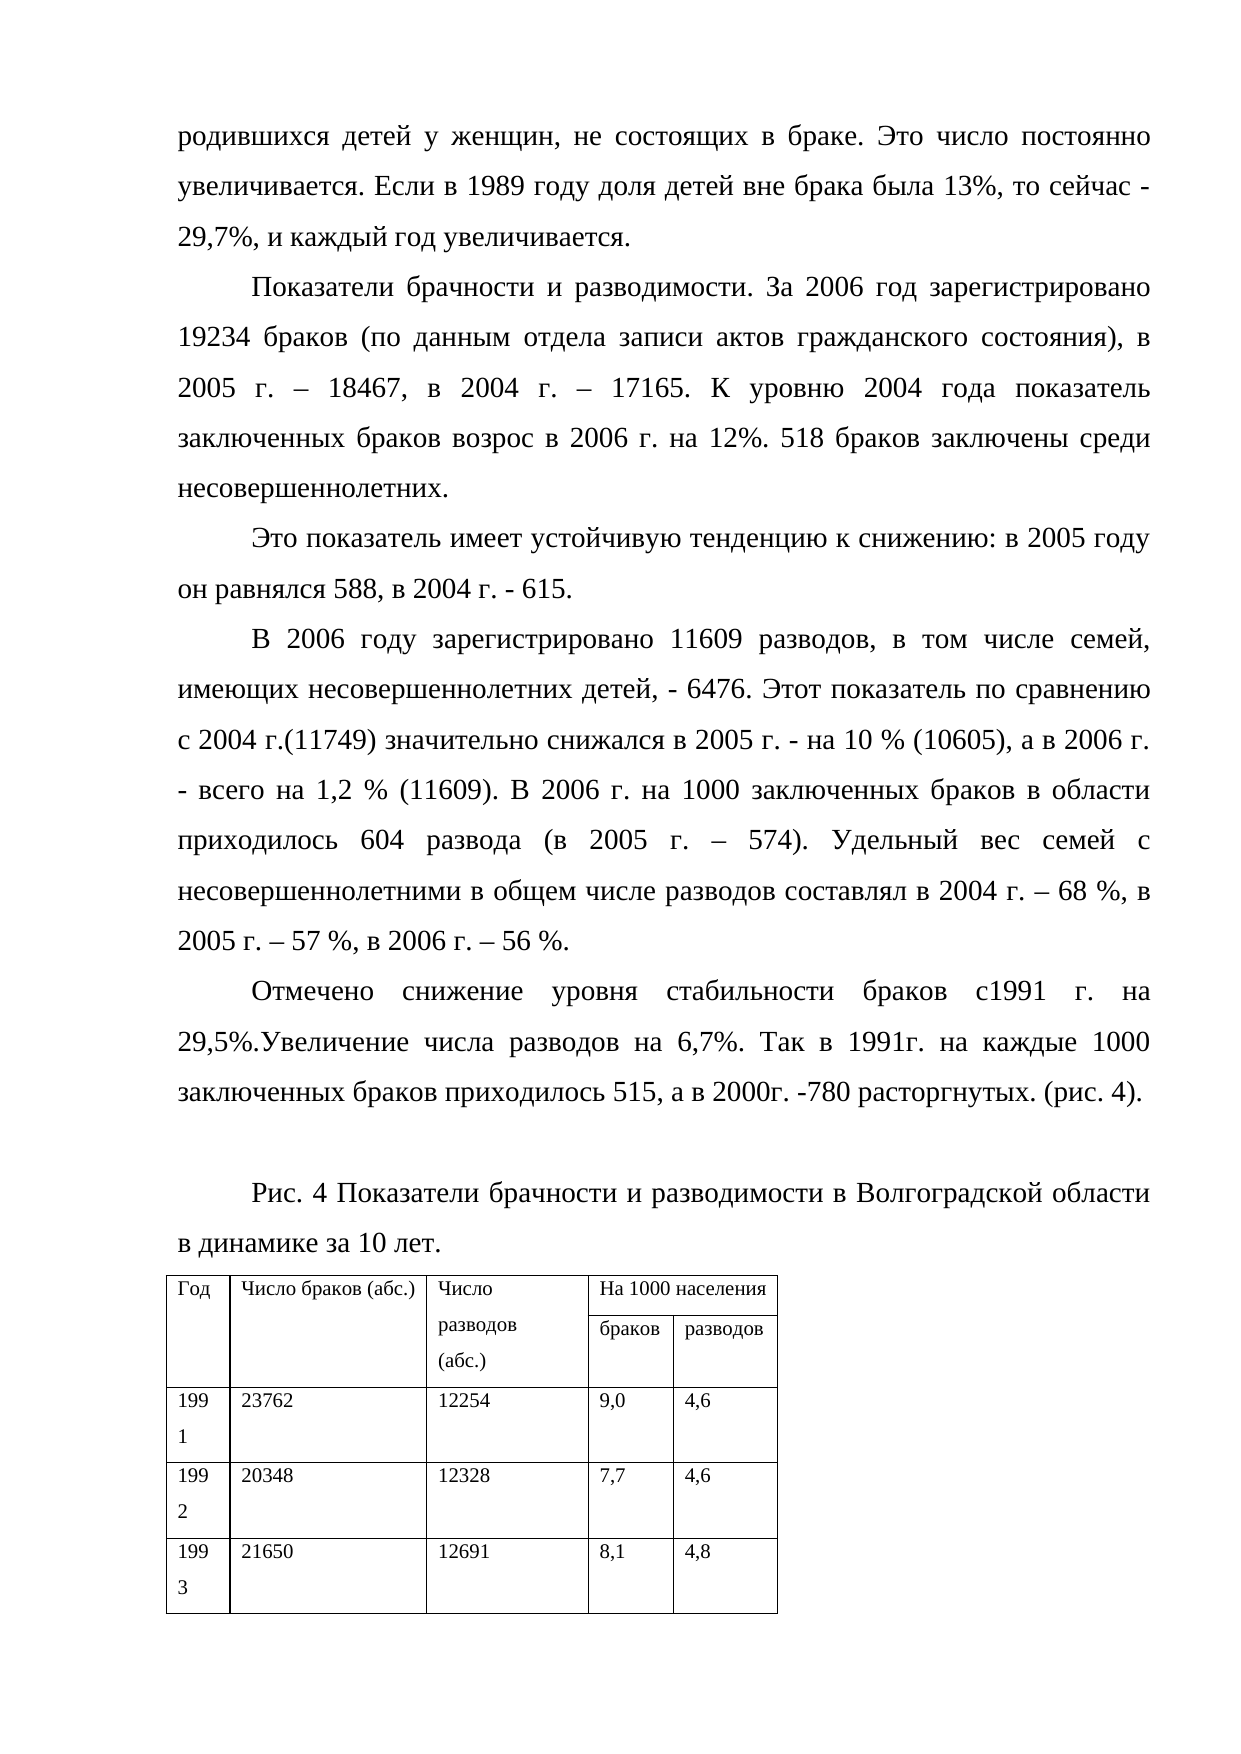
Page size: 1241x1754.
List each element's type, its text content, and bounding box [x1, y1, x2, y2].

table_cell 7,7 [589, 1463, 673, 1538]
table_cell 4,6 [674, 1388, 777, 1462]
text Отмечено снижение уровня стабильности браков с1991 г. на 29,5%.Увеличение числа разводов на 6,7%. Так в 1991г. на каждые 1000 заключенных браков приходилось 515, а в 2000г. -780 расторгнутых. (рис. 4). [177, 973, 1152, 1108]
table_cell 23762 [231, 1388, 426, 1462]
table_cell 1991 [167, 1388, 229, 1462]
table_cell 4,8 [674, 1539, 777, 1613]
table_cell 20348 [231, 1463, 426, 1538]
table_cell 8,1 [589, 1539, 673, 1613]
table_header Год [167, 1276, 229, 1387]
table_cell 21650 [231, 1539, 426, 1613]
table_cell браков [589, 1316, 673, 1387]
table_cell 12254 [427, 1388, 588, 1462]
table_cell разводов [674, 1316, 777, 1387]
table_cell 4,6 [674, 1463, 777, 1538]
table_cell 9,0 [589, 1388, 673, 1462]
table_cell 1992 [167, 1463, 229, 1538]
table_header Число разводов (абс.) [427, 1276, 588, 1387]
text В 2006 году зарегистрировано 11609 разводов, в том числе семей, имеющих несовершеннолетних детей, - 6476. Этот показатель по сравнению с .(11749) значительно снижался в . - на 10 % (10605), а в . - всего на 1,2 % (11609). В . на 1000 заключенных браков в области приходилось 604 развода (в . – 574). Удельный вес семей с несовершеннолетними в общем числе разводов составлял в . – 68 %, в . – 57 %, в . – 56 %. [177, 621, 1152, 957]
table_cell 12691 [427, 1539, 588, 1613]
table_header На 1000 населения [589, 1276, 777, 1315]
table_cell 12328 [427, 1463, 588, 1538]
text Рис. 4 Показатели брачности и разводимости в Волгоградской области в динамике за 10 лет. [177, 1175, 1152, 1258]
table_header Число браков (абс.) [231, 1276, 426, 1387]
table_cell 1993 [167, 1539, 229, 1613]
text Это показатель имеет устойчивую тенденцию к снижению: в 2005 году он равнялся 588, в . - 615. [177, 521, 1152, 604]
text Показатели брачности и разводимости. За 2006 год зарегистрировано 19234 браков (по данным отдела записи актов гражданского состояния), в . – 18467, в . – 17165. К уровню 2004 года показатель заключенных браков возрос в . на 12%. 518 браков заключены среди несовершеннолетних. [177, 269, 1152, 504]
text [177, 118, 1152, 252]
